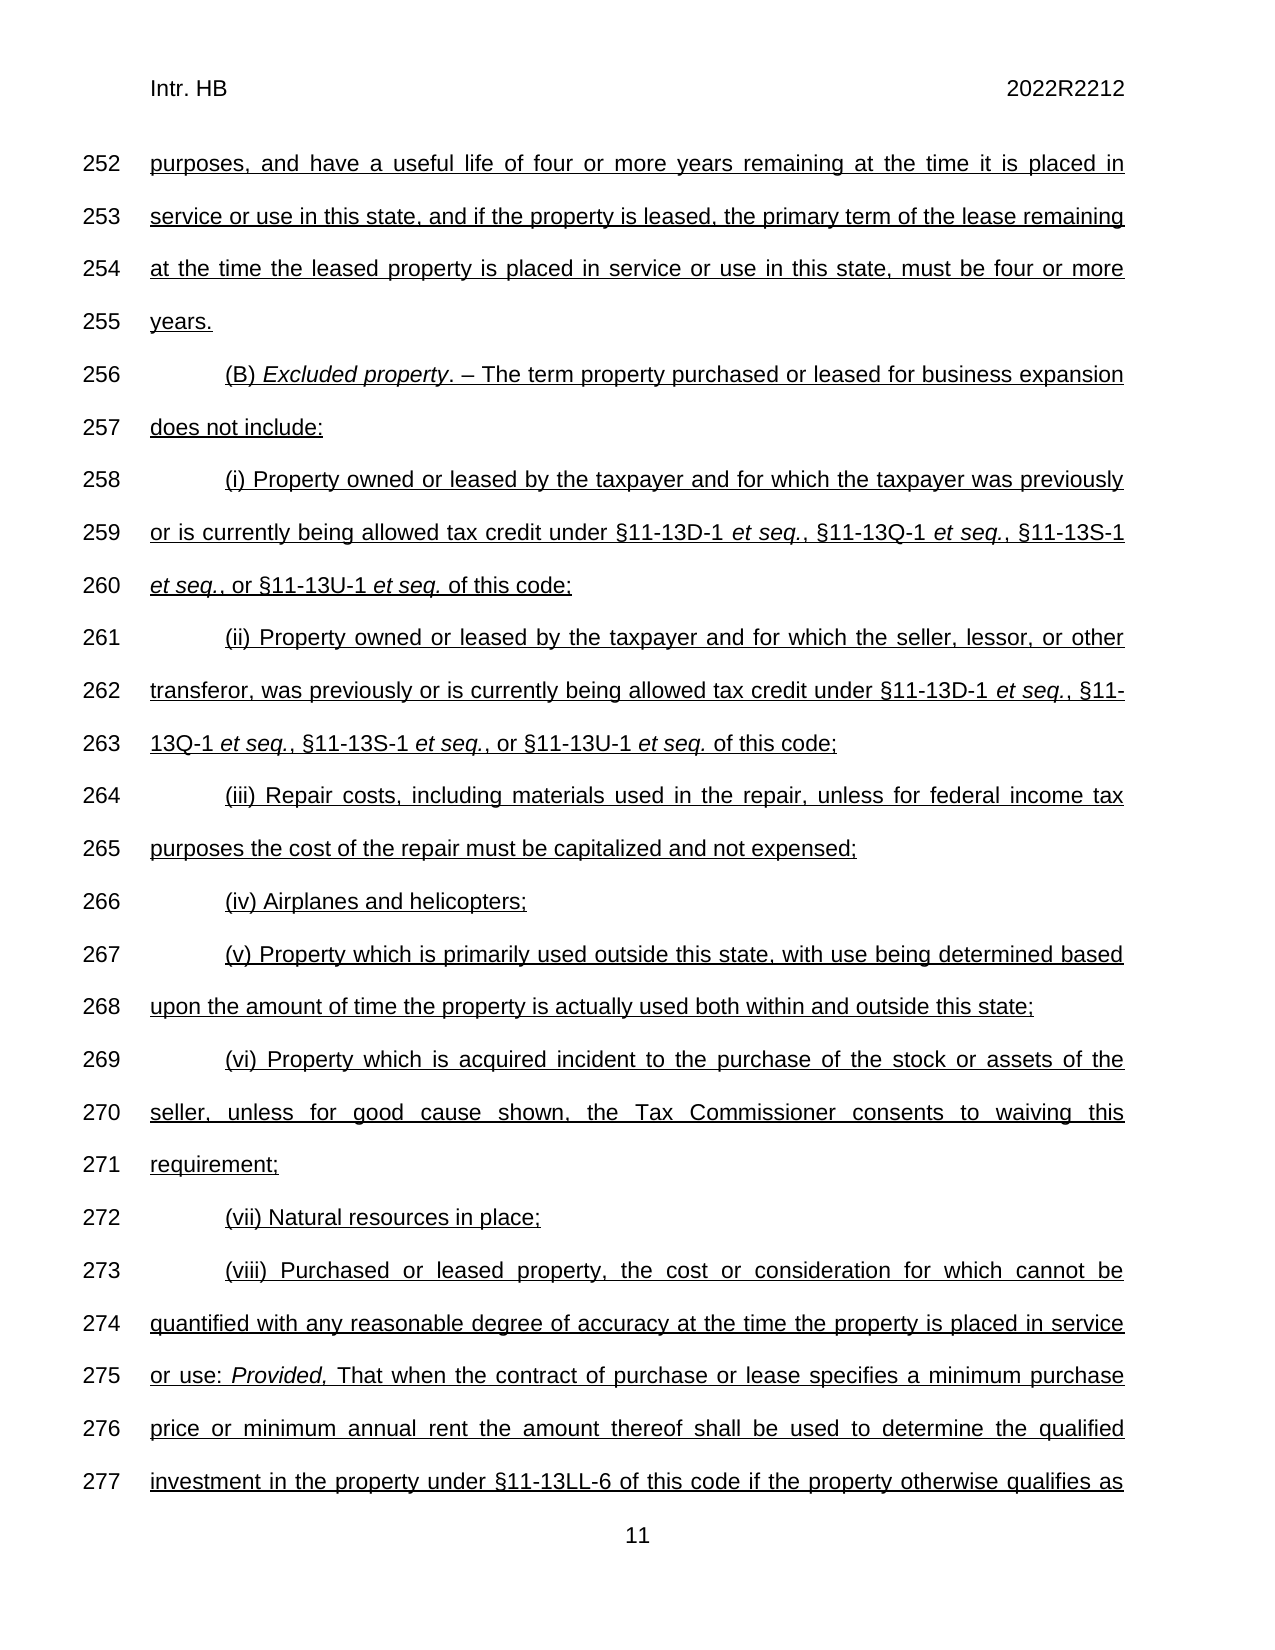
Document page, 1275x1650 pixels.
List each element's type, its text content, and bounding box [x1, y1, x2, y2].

text (vi) Property which is acquired incident to the purchase of the stock or assets of the seller, unless for good cause shown, the Tax Commissioner consents to waiving this requirement; [150, 1046, 1125, 1121]
text (v) Property which is primarily used outside this state, with use being determined based upon the amount of time the property is actually used both within and outside this state; [150, 941, 1125, 1020]
text (i) Property owned or leased by the taxpayer and for which the taxpayer was previously or is currently being allowed tax credit under §11-13D-1 et seq., §11-13Q-1 et seq., §11-13S-1 et seq., or §11-13U-1 et seq. of this code; [150, 543, 1125, 598]
text (i) Property owned or leased by the taxpayer and for which the taxpayer was previously or is currently being allowed tax credit under §11-13D-1 et seq., §11-13Q-1 et seq., §11-13S-1 et seq., or §11-13U-1 et seq. of this code; [150, 466, 1125, 542]
text (iii) Repair costs, including materials used in the repair, unless for federal income tax purposes the cost of the repair must be capitalized and not expensed; [150, 782, 1125, 862]
text (ii) Property owned or leased by the taxpayer and for which the seller, lessor, or other transferor, was previously or is currently being allowed tax credit under §11-13D-1 et seq., §11-13Q-1 et seq., §11-13S-1 et seq., or §11-13U-1 et seq. of this code; [150, 624, 1125, 700]
text (B) Excluded property. – The term property purchased or leased for business expansion does not include: [150, 361, 1125, 440]
text (iv) Airplanes and helicopters; [150, 888, 1125, 914]
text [150, 1439, 1125, 1494]
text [150, 150, 1125, 173]
text (ii) Property owned or leased by the taxpayer and for which the seller, lessor, or other transferor, was previously or is currently being allowed tax credit under §11-13D-1 et seq., §11-13Q-1 et seq., §11-13S-1 et seq., or §11-13U-1 et seq. of this code; [150, 701, 1125, 756]
text (vi) Property which is acquired incident to the purchase of the stock or assets of the seller, unless for good cause shown, the Tax Commissioner consents to waiving this requirement; [150, 1123, 1125, 1178]
text (vii) Natural resources in place; [150, 1204, 1125, 1231]
